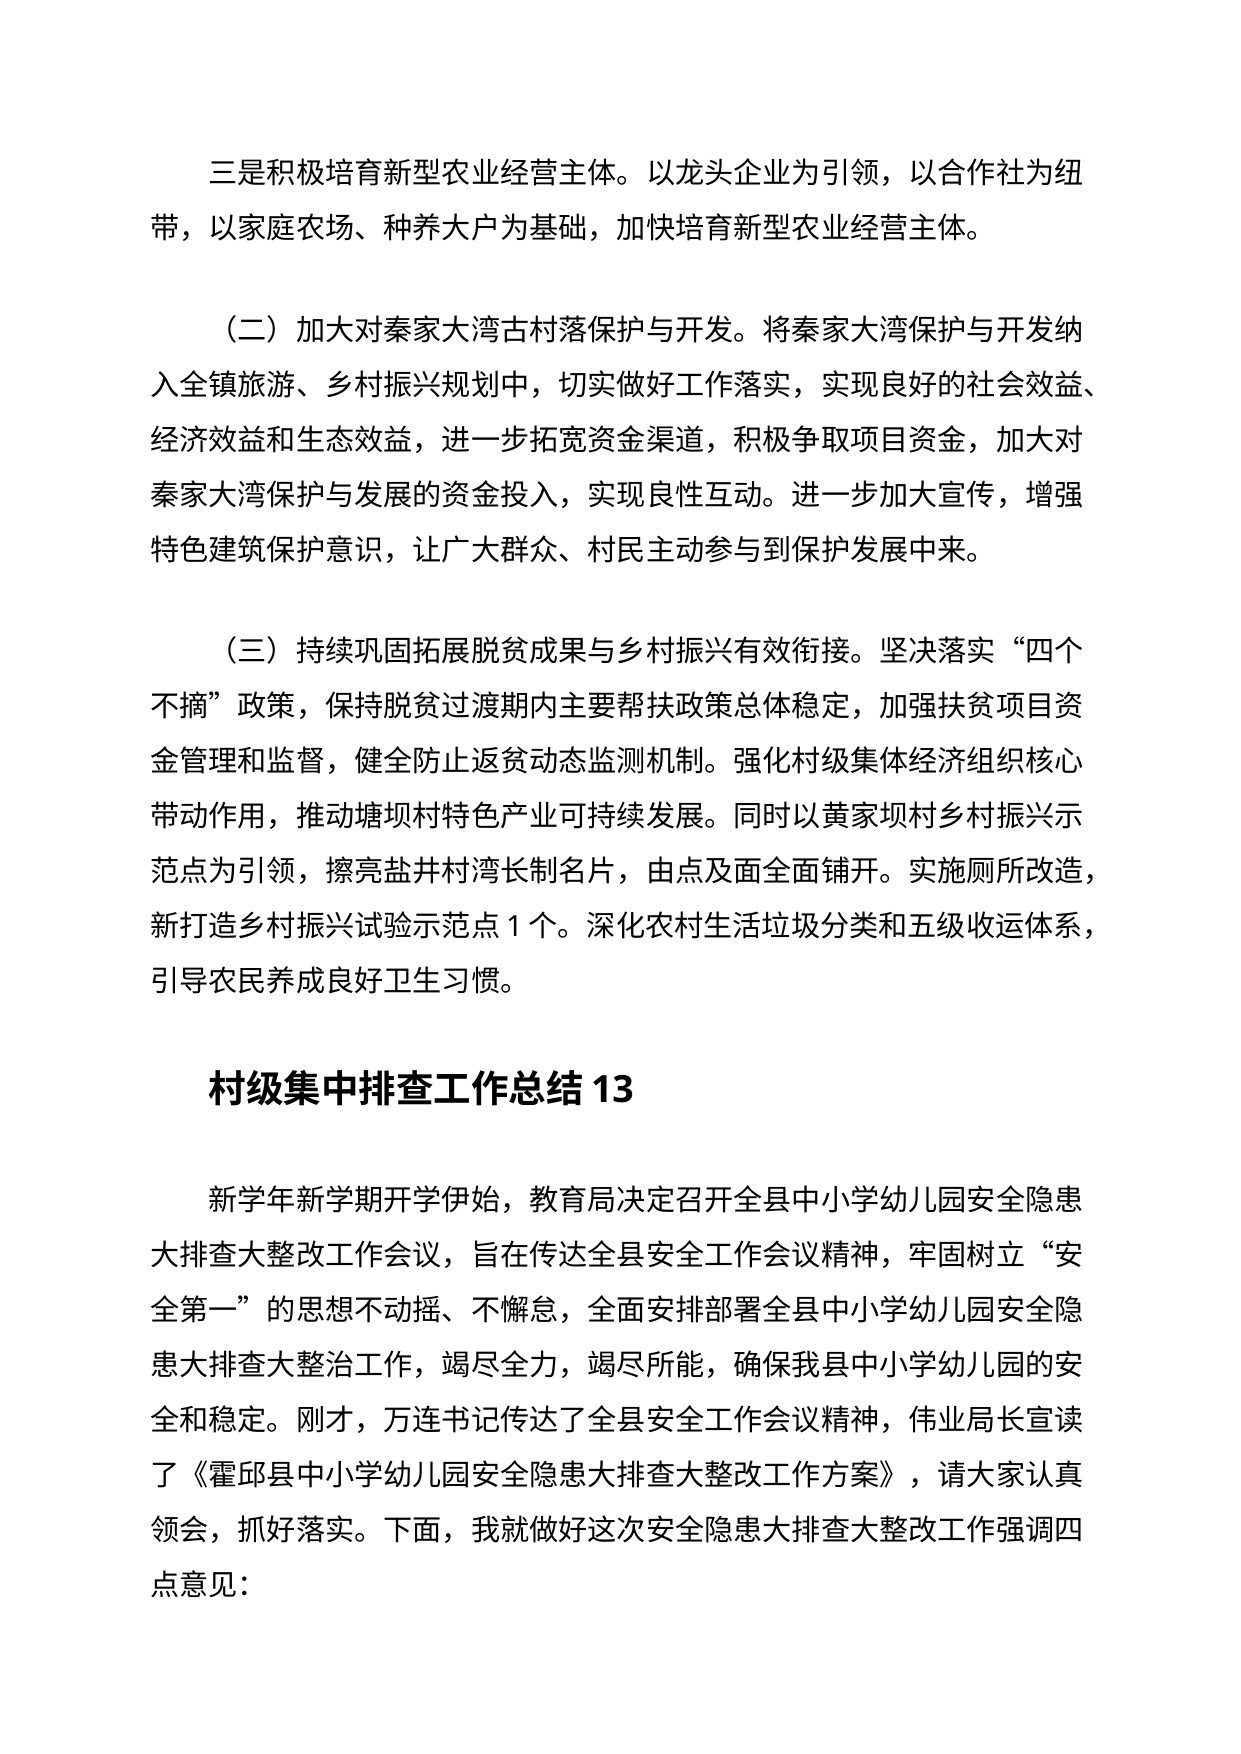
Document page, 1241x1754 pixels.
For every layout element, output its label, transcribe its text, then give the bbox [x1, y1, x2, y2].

text （三）持续巩固拓展脱贫成果与乡村振兴有效衔接。坚决落实“四个不摘”政策，保持脱贫过渡期内主要帮扶政策总体稳定，加强扶贫项目资金管理和监督，健全防止返贫动态监测机制。强化村级集体经济组织核心带动作用，推动塘坝村特色产业可持续发展。同时以黄家坝村乡村振兴示范点为引领，擦亮盐井村湾长制名片，由点及面全面铺开。实施厕所改造，新打造乡村振兴试验示范点1个。深化农村生活垃圾分类和五级收运体系，引导农民养成良好卫生习惯。 [150, 628, 1090, 1000]
text 三是积极培育新型农业经营主体。以龙头企业为引领，以合作社为纽带，以家庭农场、种养大户为基础，加快培育新型农业经营主体。 [150, 150, 1090, 247]
text 村级集中排查工作总结13 [150, 1059, 1090, 1114]
text （二）加大对秦家大湾古村落保护与开发。将秦家大湾保护与开发纳入全镇旅游、乡村振兴规划中，切实做好工作落实，实现良好的社会效益、经济效益和生态效益，进一步拓宽资金渠道，积极争取项目资金，加大对秦家大湾保护与发展的资金投入，实现良性互动。进一步加大宣传，增强特色建筑保护意识，让广大群众、村民主动参与到保护发展中来。 [150, 307, 1090, 568]
text 新学年新学期开学伊始，教育局决定召开全县中小学幼儿园安全隐患大排查大整改工作会议，旨在传达全县安全工作会议精神，牢固树立“安全第一”的思想不动摇、不懈怠，全面安排部署全县中小学幼儿园安全隐患大排查大整治工作，竭尽全力，竭尽所能，确保我县中小学幼儿园的安全和稳定。刚才，万连书记传达了全县安全工作会议精神，伟业局长宣读了《霍邱县中小学幼儿园安全隐患大排查大整改工作方案》，请大家认真领会，抓好落实。下面，我就做好这次安全隐患大排查大整改工作强调四点意见： [150, 1177, 1090, 1603]
